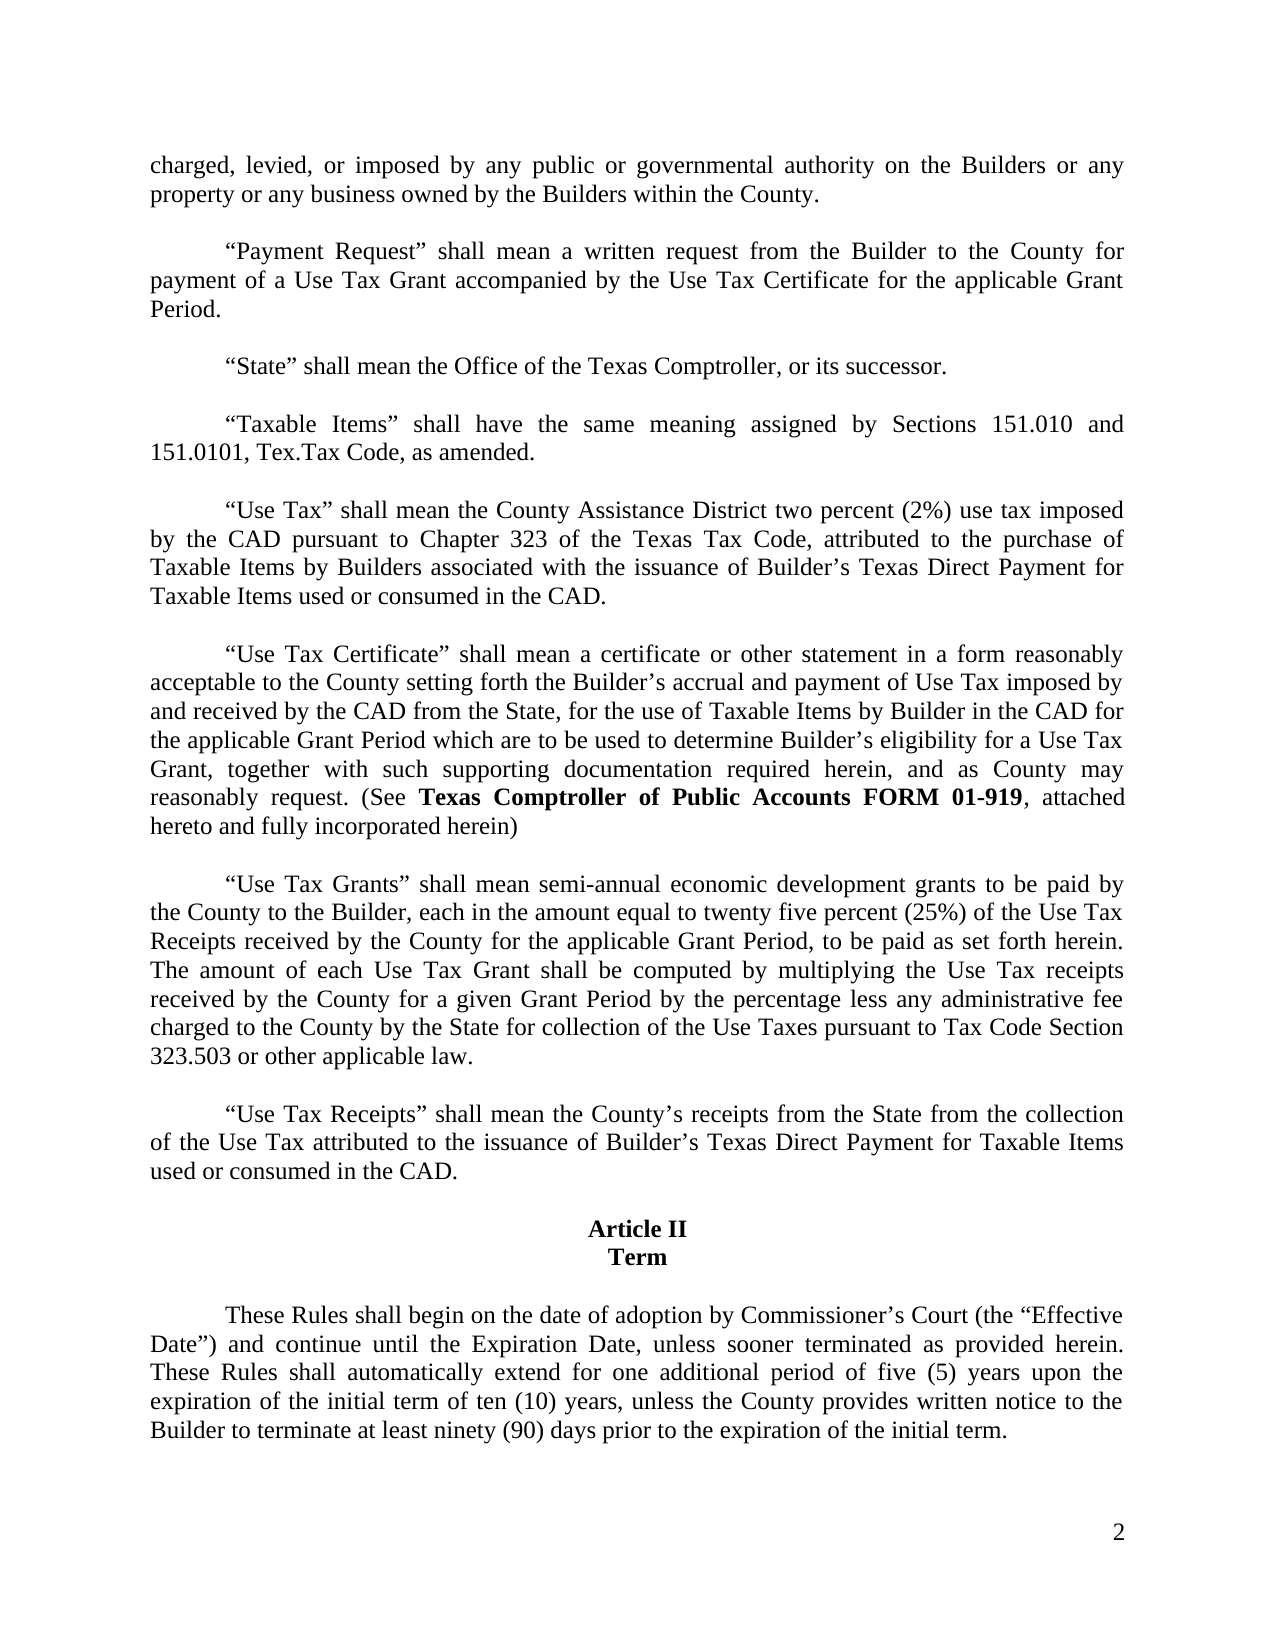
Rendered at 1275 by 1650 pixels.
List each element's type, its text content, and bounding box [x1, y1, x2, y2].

text “Taxable Items” shall have the same meaning assigned by Sections 151.010 and 151.0101, Tex.Tax Code, as amended. [150, 409, 1125, 466]
text These Rules shall begin on the date of adoption by Commissioner’s Court (the “Effective Date”) and continue until the Expiration Date, unless sooner terminated as provided herein. These Rules shall automatically extend for one additional period of five (5) years upon the expiration of the initial term of ten (10) years, unless the County provides written notice to the Builder to terminate at least ninety (90) days prior to the expiration of the initial term. [150, 1300, 1125, 1444]
text “Use Tax” shall mean the County Assistance District two percent (2%) use tax imposed by the CAD pursuant to Chapter 323 of the Texas Tax Code, attributed to the purchase of Taxable Items by Builders associated with the issuance of Builder’s Texas Direct Payment for Taxable Items used or consumed in the CAD. [150, 495, 1125, 610]
text “Use Tax Certificate” shall mean a certificate or other statement in a form reasonably acceptable to the County setting forth the Builder’s accrual and payment of Use Tax imposed by and received by the CAD from the State, for the use of Taxable Items by Builder in the CAD for the applicable Grant Period which are to be used to determine Builder’s eligibility for a Use Tax Grant, together with such supporting documentation required herein, and as County may reasonably request. (See Texas Comptroller of Public Accounts FORM 01-919, attached hereto and fully incorporated herein) [150, 639, 1125, 840]
text Term [150, 1242, 1125, 1271]
text “Use Tax Grants” shall mean semi-annual economic development grants to be paid by the County to the Builder, each in the amount equal to twenty five percent (25%) of the Use Tax Receipts received by the County for the applicable Grant Period, to be paid as set forth herein. The amount of each Use Tax Grant shall be computed by multiplying the Use Tax receipts received by the County for a given Grant Period by the percentage less any administrative fee charged to the County by the State for collection of the Use Taxes pursuant to Tax Code Section 323.503 or other applicable law. [150, 869, 1125, 1070]
text “State” shall mean the Office of the Texas Comptroller, or its successor. [150, 351, 1125, 380]
text “Use Tax Receipts” shall mean the County’s receipts from the State from the collection of the Use Tax attributed to the issuance of Builder’s Texas Direct Payment for Taxable Items used or consumed in the CAD. [150, 1099, 1125, 1185]
text Article II [150, 1214, 1125, 1242]
text “Payment Request” shall mean a written request from the Builder to the County for payment of a Use Tax Grant accompanied by the Use Tax Certificate for the applicable Grant Period. [150, 236, 1125, 322]
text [150, 150, 1125, 207]
